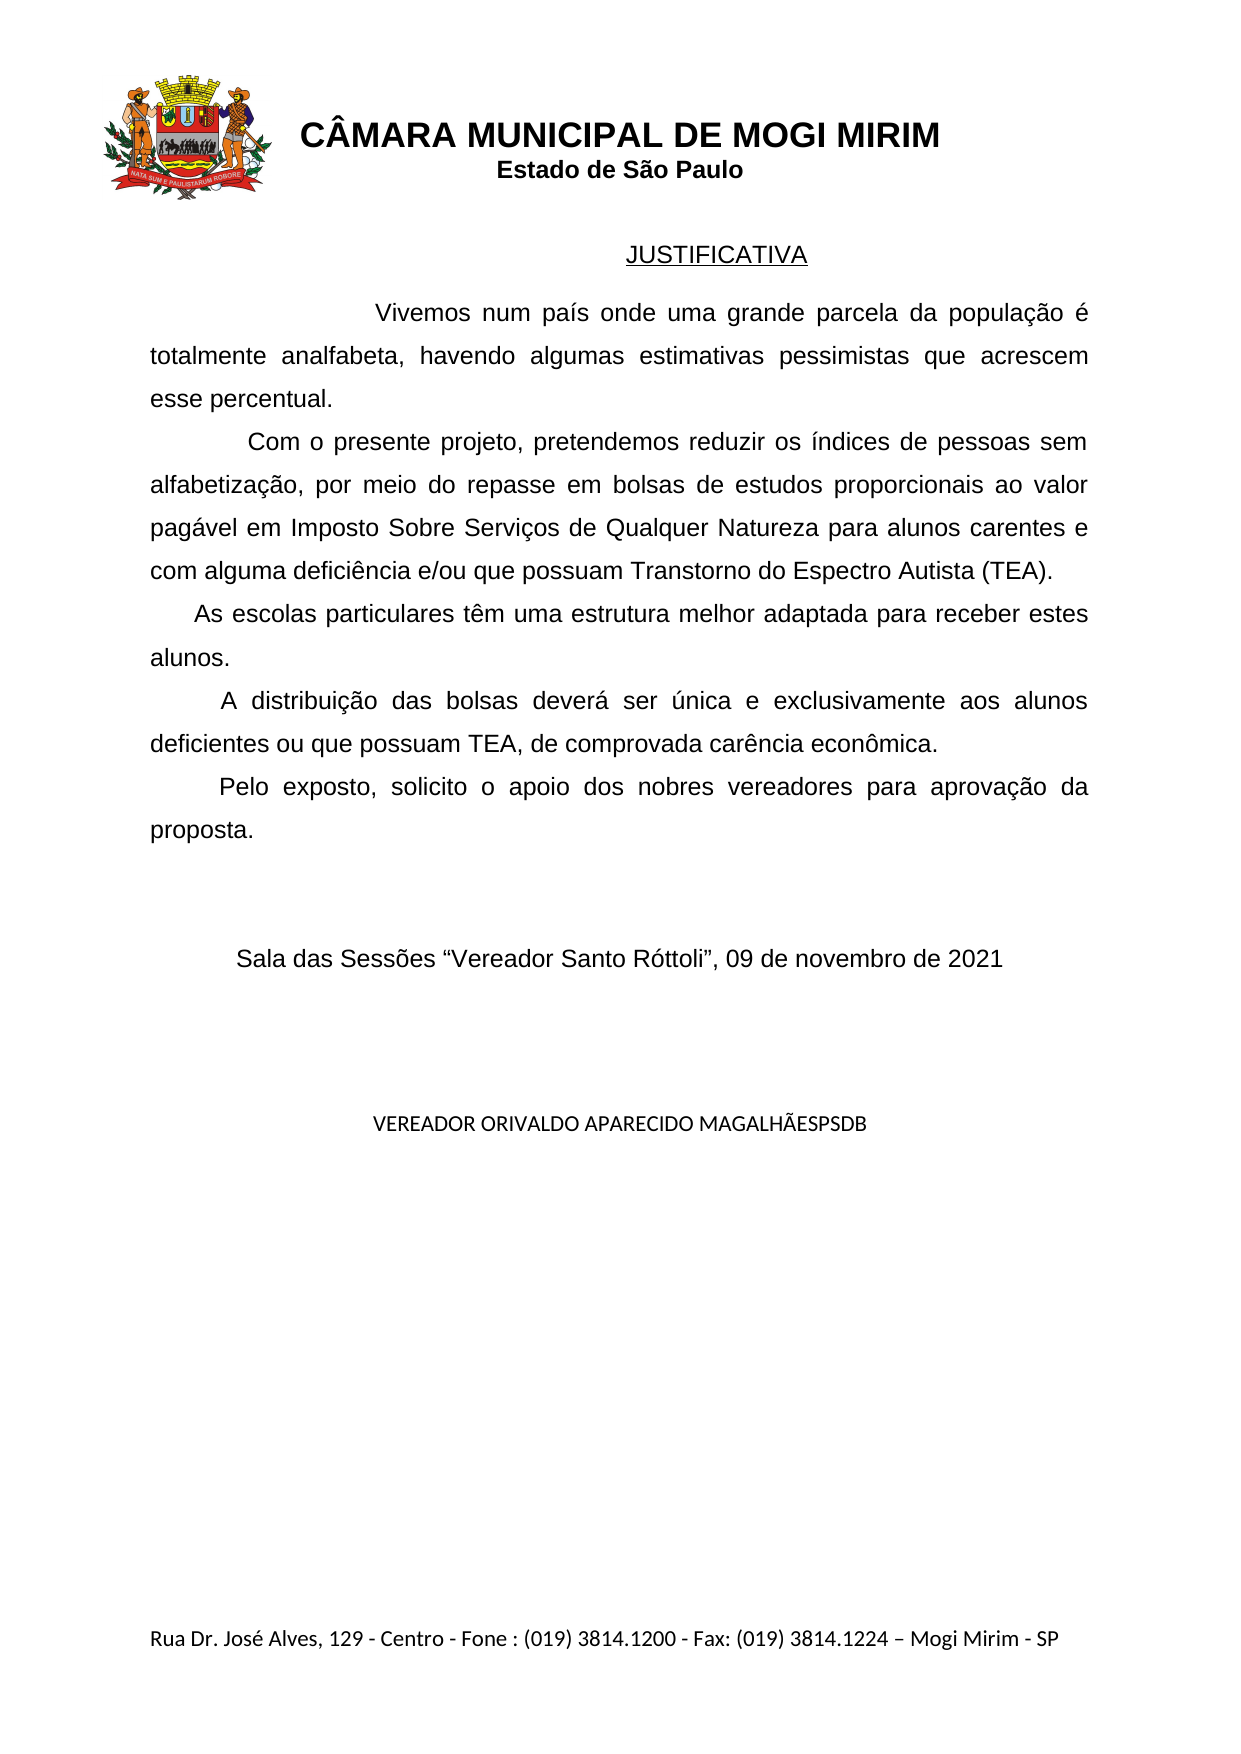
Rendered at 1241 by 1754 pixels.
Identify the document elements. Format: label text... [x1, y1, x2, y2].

text A distribuição das bolsas deverá ser única e exclusivamente aos alunos deficientes ou que possuam TEA, de comprovada carência econômica. [150, 686, 1090, 757]
text Com o presente projeto, pretendemos reduzir os índices de pessoas sem alfabetização, por meio do repasse em bolsas de estudos proporcionais ao valor pagável em Imposto Sobre Serviços de Qualquer Natureza para alunos carentes e com alguma deficiência e/ou que possuam Transtorno do Espectro Autista (TEA). [150, 427, 1090, 585]
text As escolas particulares têm uma estrutura melhor adaptada para receber estes alunos. [150, 599, 1090, 671]
text Pelo exposto, solicito o apoio dos nobres vereadores para aprovação da proposta. [150, 772, 1090, 844]
picture [102, 75, 273, 200]
text Sala das Sessões “Vereador Santo Róttoli”, 09 de novembro de 2021 [150, 944, 1090, 972]
text Vivemos num país onde uma grande parcela da população é totalmente analfabeta, havendo algumas estimativas pessimistas que acrescem esse percentual. [150, 297, 1090, 412]
text JUSTIFICATIVA [150, 240, 1090, 269]
